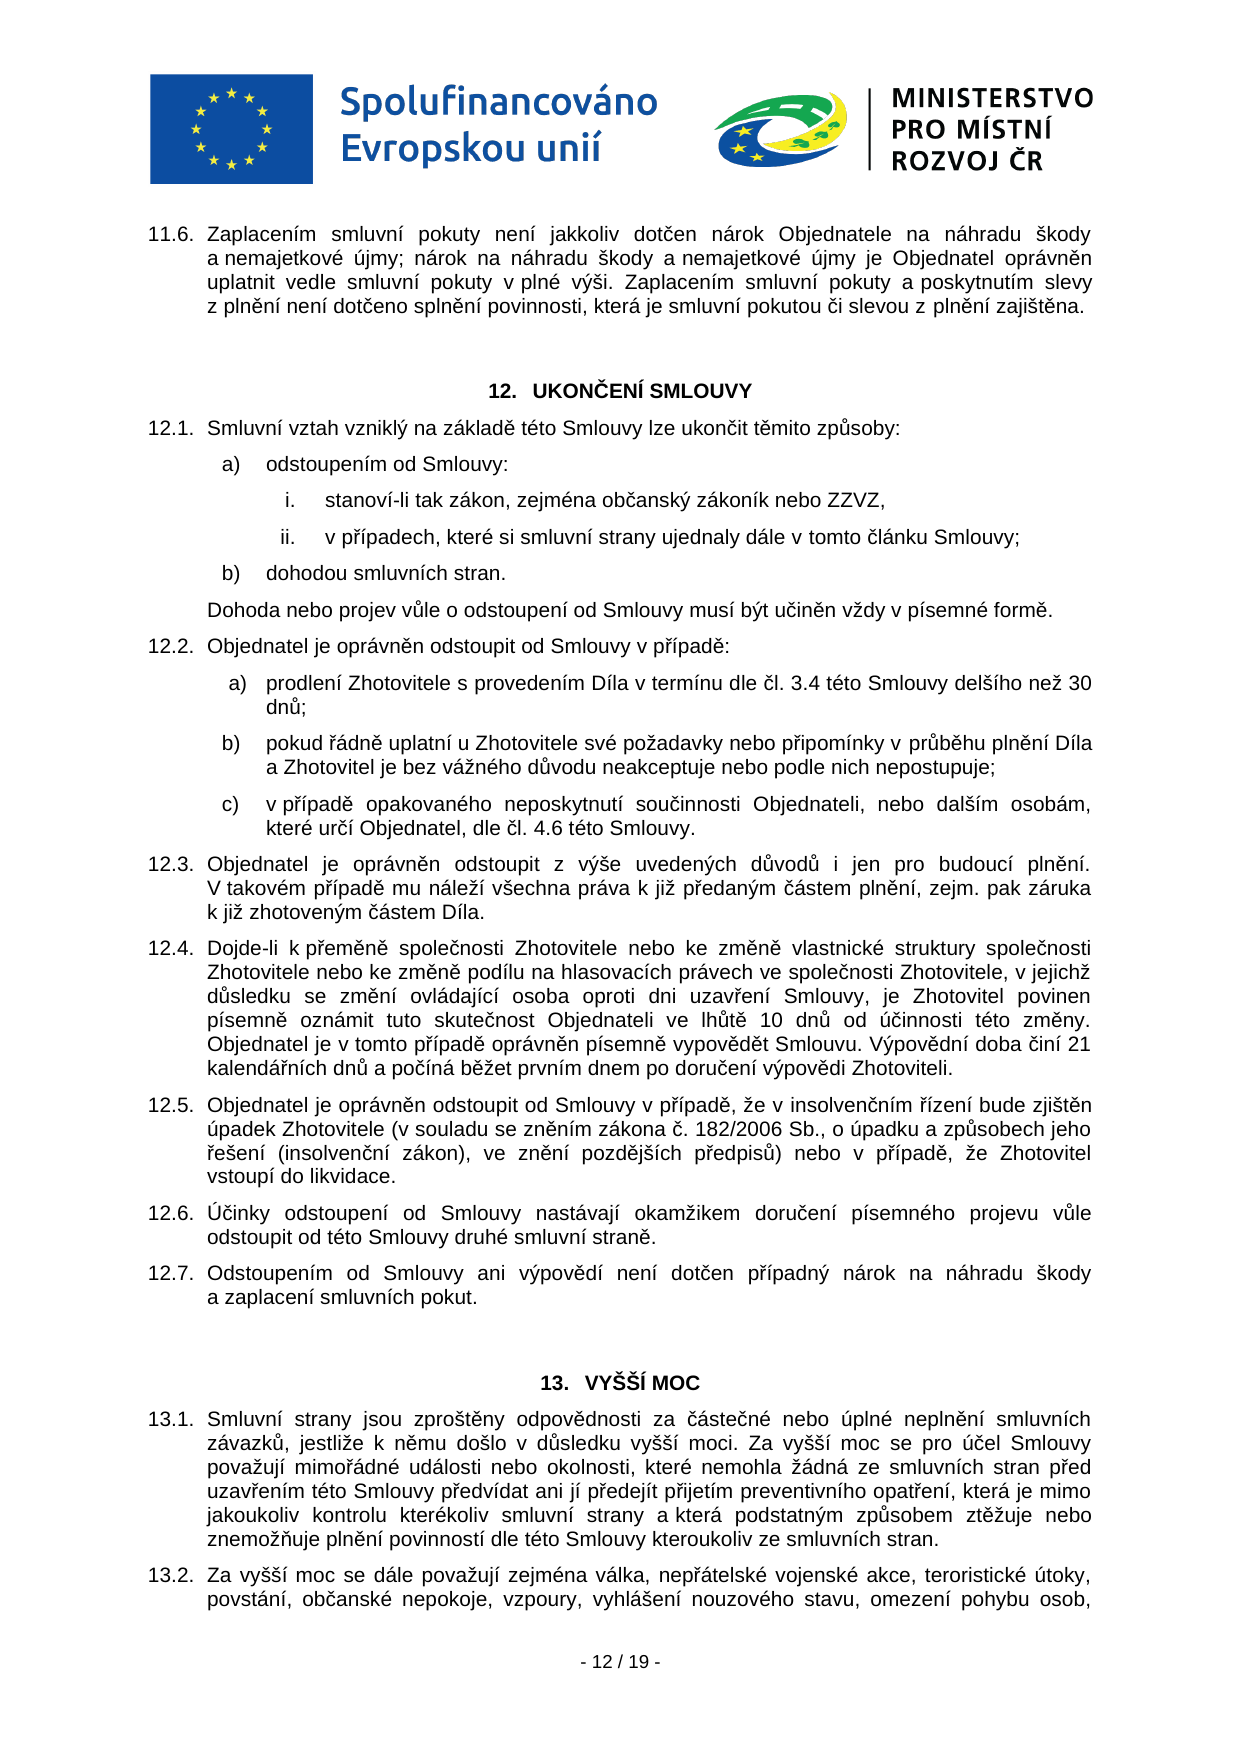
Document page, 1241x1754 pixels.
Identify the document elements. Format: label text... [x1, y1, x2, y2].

list Zaplacením smluvní pokuty není jakkoliv dotčen nárok Objednatele na náhradu škody a nemajetkové újmy; nárok na náhradu škody a nemajetkové újmy je Objednatel oprávněn uplatnit vedle smluvní pokuty v plné výši. Zaplacením smluvní pokuty a poskytnutím slevy z plnění není dotčeno splnění povinnosti, která je smluvní pokutou či slevou z plnění zajištěna. [148, 222, 1093, 317]
list v případech, které si smluvní strany ujednaly dále v tomto článku Smlouvy; [295, 525, 1093, 549]
list prodlení Zhotovitele s provedením Díla v termínu dle čl. 3.4 této Smlouvy delšího než 30 dnů; [228, 671, 1093, 718]
list Dohoda nebo projev vůle o odstoupení od Smlouvy musí být učiněn vždy v písemné formě. [207, 598, 1093, 622]
list Smluvní strany jsou zproštěny odpovědnosti za částečné nebo úplné neplnění smluvních závazků, jestliže k němu došlo v důsledku vyšší moci. Za vyšší moc se pro účel Smlouvy považují mimořádné události nebo okolnosti, které nemohla žádná ze smluvních stran před uzavřením této Smlouvy předvídat ani jí předejít přijetím preventivního opatření, která je mimo jakoukoliv kontrolu kterékoliv smluvní strany a která podstatným způsobem ztěžuje nebo znemožňuje plnění povinností dle této Smlouvy kteroukoliv ze smluvních stran. [148, 1407, 1093, 1551]
list Objednatel je oprávněn odstoupit z výše uvedených důvodů i jen pro budoucí plnění. V takovém případě mu náleží všechna práva k již předaným částem plnění, zejm. pak záruka k již zhotoveným částem Díla. [148, 852, 1093, 924]
list odstoupením od Smlouvy: [222, 452, 1093, 476]
list v případě opakovaného neposkytnutí součinnosti Objednateli, nebo dalším osobám, které určí Objednatel, dle čl. 4.6 této Smlouvy. [222, 791, 1093, 839]
picture [147, 71, 1093, 187]
list dohodou smluvních stran. [222, 561, 1093, 585]
list pokud řádně uplatní u Zhotovitele své požadavky nebo připomínky v průběhu plnění Díla a Zhotovitel je bez vážného důvodu neakceptuje nebo podle nich nepostupuje; [222, 731, 1093, 779]
subtitle UKONČENÍ SMLOUVY [148, 379, 1093, 403]
list Odstoupením od Smlouvy ani výpovědí není dotčen případný nárok na náhradu škody a zaplacení smluvních pokut. [148, 1261, 1093, 1309]
list Účinky odstoupení od Smlouvy nastávají okamžikem doručení písemného projevu vůle odstoupit od této Smlouvy druhé smluvní straně. [148, 1201, 1093, 1249]
list stanoví-li tak zákon, zejména občanský zákoník nebo ZZVZ, [295, 488, 1093, 512]
subtitle VYŠŠÍ MOC [148, 1371, 1093, 1394]
list Dojde-li k přeměně společnosti Zhotovitele nebo ke změně vlastnické struktury společnosti Zhotovitele nebo ke změně podílu na hlasovacích právech ve společnosti Zhotovitele, v jejichž důsledku se změní ovládající osoba oproti dni uzavření Smlouvy, je Zhotovitel povinen písemně oznámit tuto skutečnost Objednateli ve lhůtě 10 dnů od účinnosti této změny. Objednatel je v tomto případě oprávněn písemně vypovědět Smlouvu. Výpovědní doba činí 21 kalendářních dnů a počíná běžet prvním dnem po doručení výpovědi Zhotoviteli. [148, 936, 1093, 1080]
list Smluvní vztah vzniklý na základě této Smlouvy lze ukončit těmito způsoby: [148, 415, 1093, 439]
list Objednatel je oprávněn odstoupit od Smlouvy v případě, že v insolvenčním řízení bude zjištěn úpadek Zhotovitele (v souladu se zněním zákona č. 182/2006 Sb., o úpadku a způsobech jeho řešení (insolvenční zákon), ve znění pozdějších předpisů) nebo v případě, že Zhotovitel vstoupí do likvidace. [148, 1092, 1093, 1188]
list Objednatel je oprávněn odstoupit od Smlouvy v případě: [148, 634, 1093, 658]
